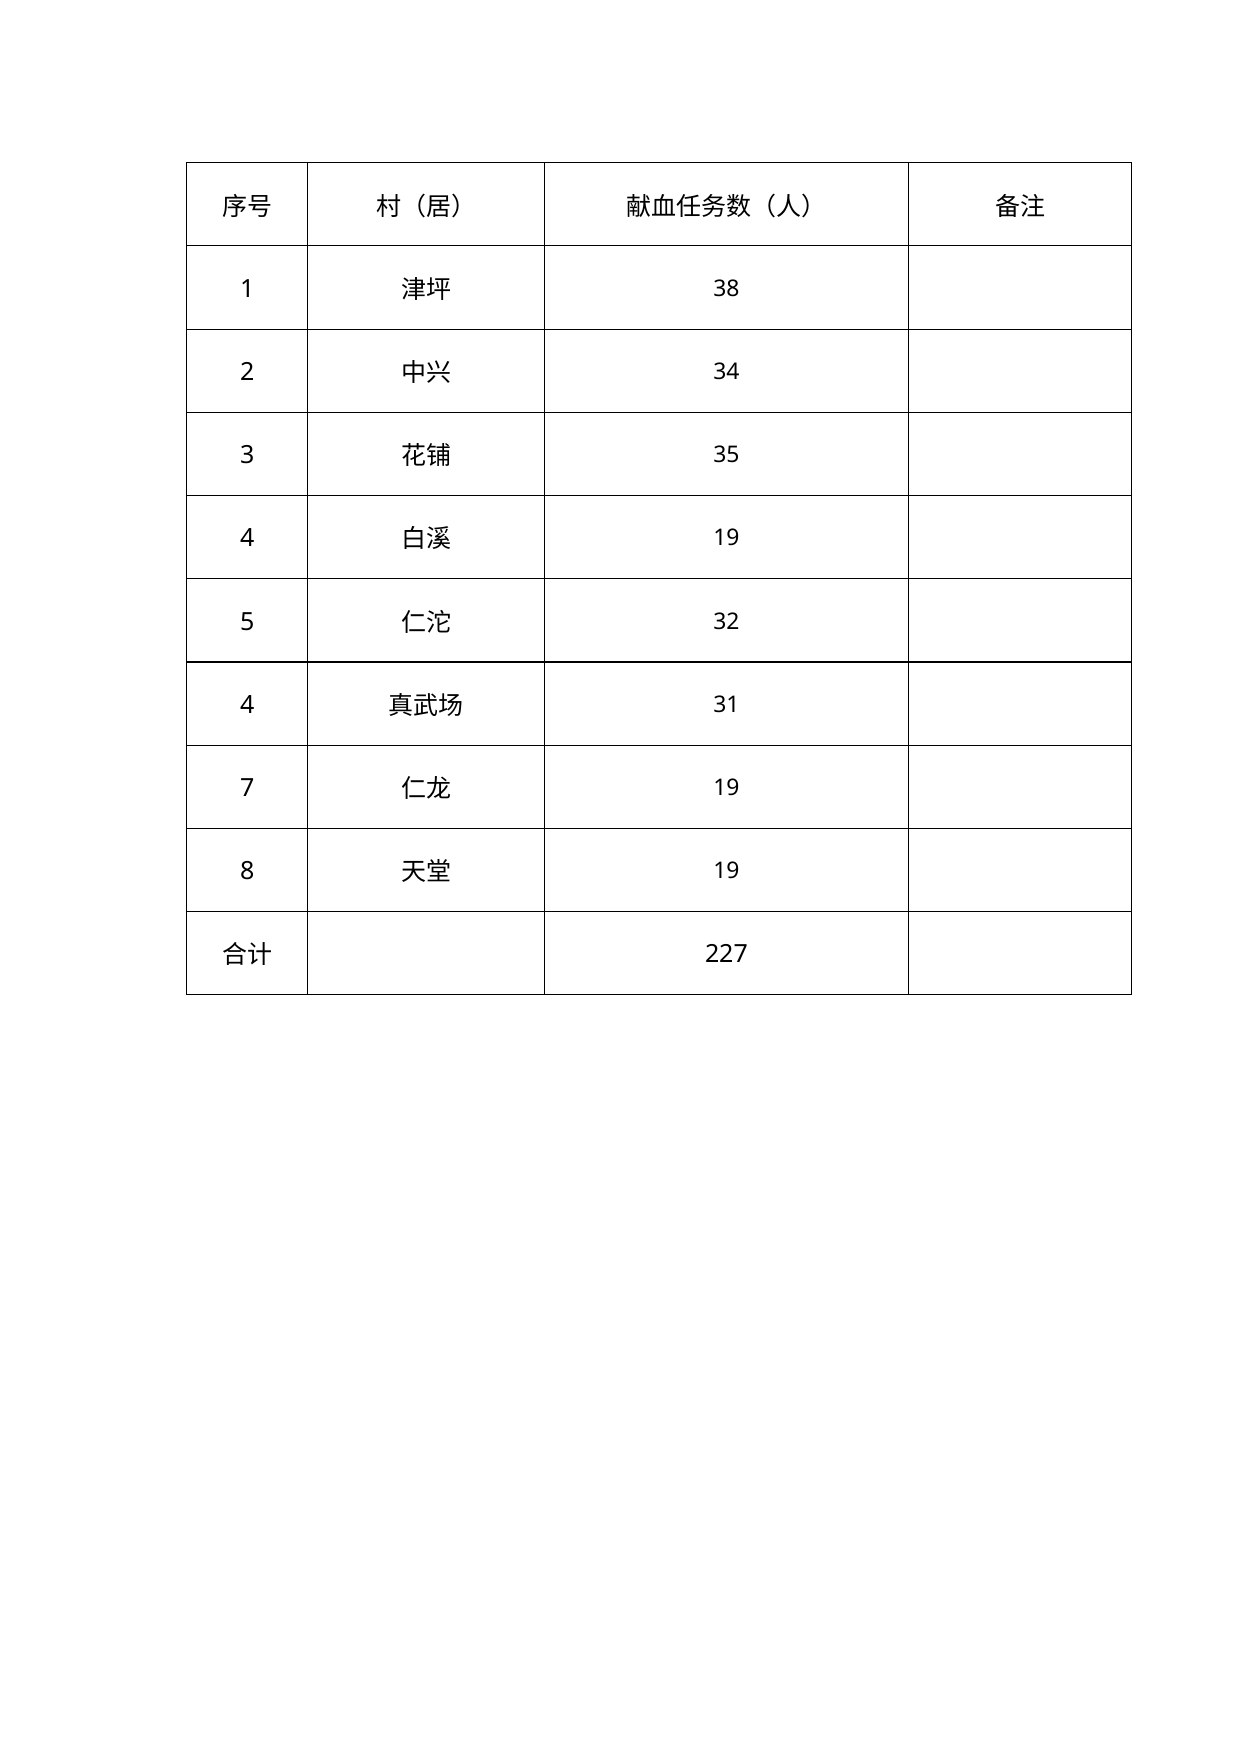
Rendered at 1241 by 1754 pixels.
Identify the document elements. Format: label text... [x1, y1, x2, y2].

table_cell 8 [187, 829, 307, 911]
table_cell 4 [187, 663, 307, 744]
table_cell 5 [187, 579, 307, 661]
table_cell 19 [545, 746, 908, 828]
table_cell 2 [187, 330, 307, 412]
table_cell 1 [187, 246, 307, 328]
table_cell 序号 [187, 163, 307, 245]
table_cell 津坪 [308, 246, 544, 328]
table_cell 天堂 [308, 829, 544, 911]
table_cell 31 [545, 663, 908, 744]
table_cell 32 [545, 579, 908, 661]
table_cell 34 [545, 330, 908, 412]
table_cell 花铺 [308, 413, 544, 495]
table_cell 4 [187, 496, 307, 578]
table_cell 3 [187, 413, 307, 495]
table_cell [909, 663, 1131, 744]
table_cell [909, 246, 1131, 328]
table_cell 村（居） [308, 163, 544, 245]
table_cell [308, 912, 544, 994]
table_cell 7 [187, 746, 307, 828]
table_cell 中兴 [308, 330, 544, 412]
table_cell [909, 579, 1131, 661]
table_cell [909, 330, 1131, 412]
table_cell 仁沱 [308, 579, 544, 661]
table_cell 227 [545, 912, 908, 994]
table_cell [909, 496, 1131, 578]
table_cell 19 [545, 496, 908, 578]
table_cell 仁龙 [308, 746, 544, 828]
table_cell [909, 413, 1131, 495]
table_cell 白溪 [308, 496, 544, 578]
table_cell 38 [545, 246, 908, 328]
table_cell [909, 912, 1131, 994]
table_cell 35 [545, 413, 908, 495]
table_cell 合计 [187, 912, 307, 994]
table_cell 备注 [909, 163, 1131, 245]
table_cell 真武场 [308, 663, 544, 744]
table_cell 19 [545, 829, 908, 911]
table_cell [909, 746, 1131, 828]
table_cell [909, 829, 1131, 911]
table_cell 献血任务数（人） [545, 163, 908, 245]
